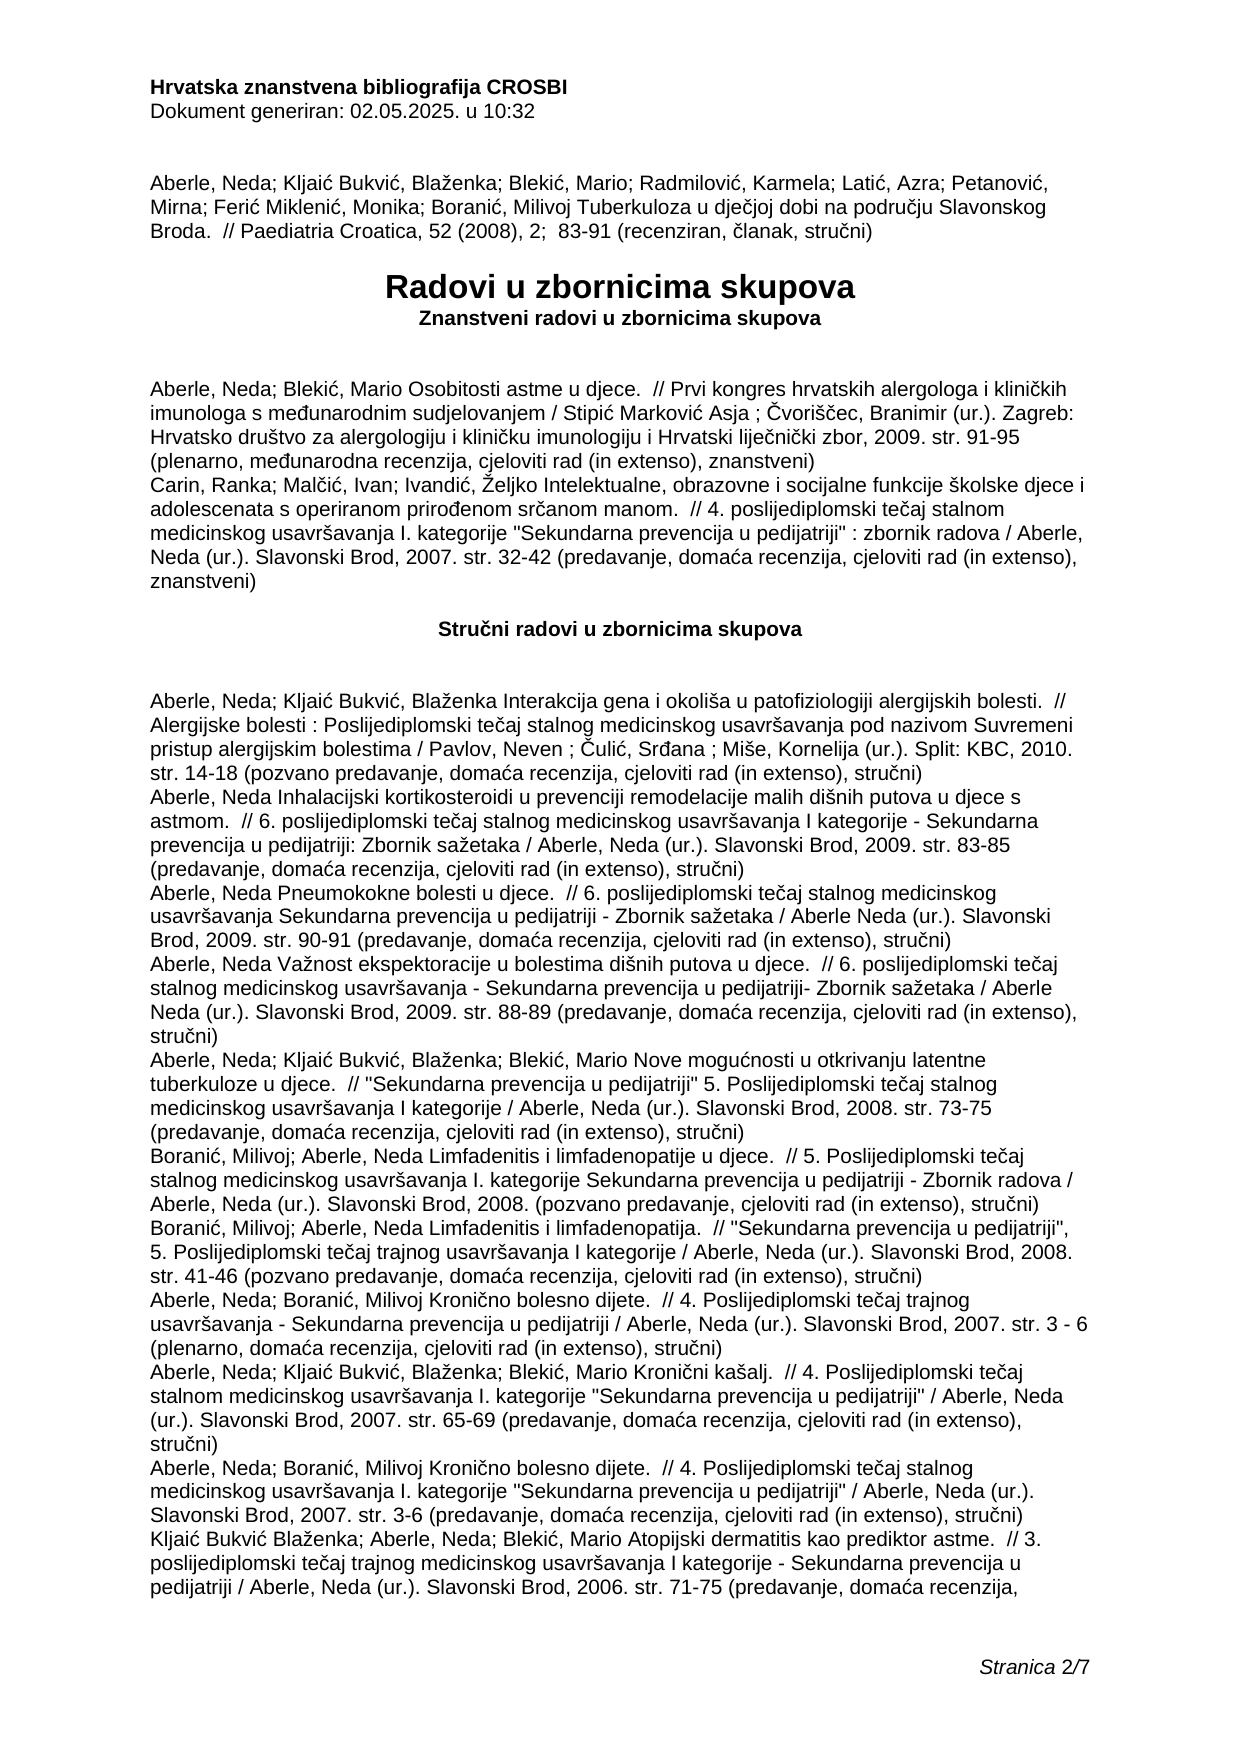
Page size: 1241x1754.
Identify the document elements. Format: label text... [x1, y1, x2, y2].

text Boranić, Milivoj; Aberle, Neda [150, 1216, 1090, 1288]
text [150, 1527, 1090, 1599]
subtitle Radovi u zbornicima skupova [150, 267, 1090, 305]
text Aberle, Neda; Kljaić Bukvić, Blaženka [150, 689, 1090, 784]
text Aberle, Neda; Kljaić Bukvić, Blaženka; Blekić, Mario [150, 1048, 1090, 1144]
text Aberle, Neda; Boranić, Milivoj [150, 1288, 1090, 1359]
subtitle Znanstveni radovi u zbornicima skupova [150, 305, 1090, 329]
text Aberle, Neda [150, 784, 1090, 880]
text Aberle, Neda; Kljaić Bukvić, Blaženka; Blekić, Mario; Radmilović, Karmela; Latić, Azra; Petanović, Mirna; Ferić Miklenić, Monika; Boranić, Milivoj [150, 171, 1090, 243]
text Aberle, Neda [150, 952, 1090, 1048]
text Carin, Ranka; Malčić, Ivan; Ivandić, Željko [150, 473, 1090, 593]
subtitle Stručni radovi u zbornicima skupova [150, 617, 1090, 641]
text Aberle, Neda [150, 880, 1090, 952]
text Aberle, Neda; Kljaić Bukvić, Blaženka; Blekić, Mario [150, 1359, 1090, 1455]
text Aberle, Neda; Blekić, Mario [150, 377, 1090, 473]
text Aberle, Neda; Boranić, Milivoj [150, 1455, 1090, 1527]
text Boranić, Milivoj; Aberle, Neda [150, 1144, 1090, 1216]
